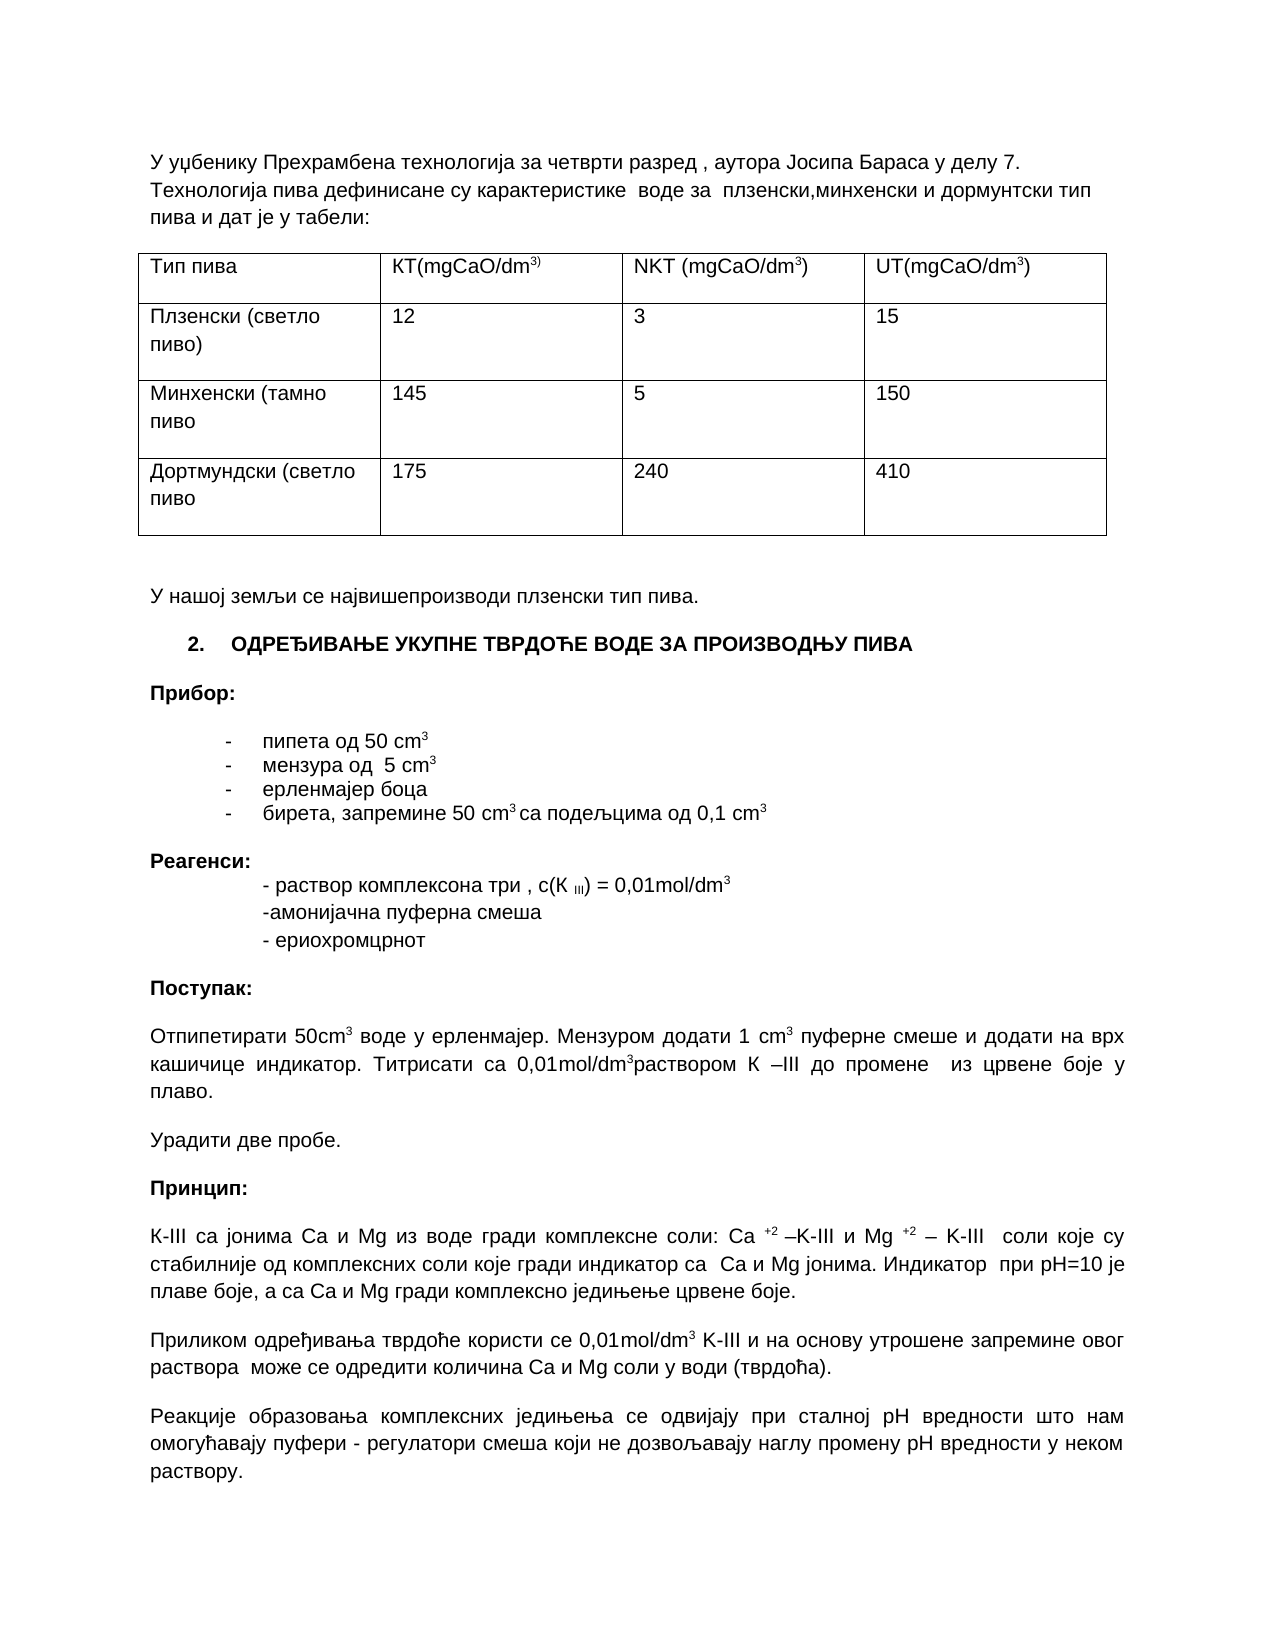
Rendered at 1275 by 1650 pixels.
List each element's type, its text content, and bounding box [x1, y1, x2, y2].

list пипета од 50 cm3 [225, 729, 1125, 753]
table_cell 150 [865, 381, 1106, 457]
table_cell 175 [381, 459, 622, 534]
text Принцип: [150, 1176, 1125, 1200]
text Прибор: [150, 681, 1125, 704]
table_header NKT (mgCaO/dm3) [623, 254, 864, 303]
table_cell Дортмундски (светло пиво [139, 459, 380, 534]
table_cell 12 [381, 304, 622, 380]
table_header КТ(mgCaO/dm3) [381, 254, 622, 303]
list ОДРЕЂИВАЊЕ УКУПНЕ ТВРДОЋЕ ВОДЕ ЗА ПРОИЗВОДЊУ ПИВА [187, 632, 1125, 656]
table_cell 3 [623, 304, 864, 380]
text К-III са јонима Ca и Mg из воде гради комплексне соли: Ca +2 –K-III и Mg +2 – K-III соли које су стабилније од комплексних соли које гради индикатор са Ca и Mg јонима. Индикатор при pH=10 је плаве боје, а са Ca и Mg гради комплексно једињење црвене боје. [150, 1224, 1125, 1303]
list ерленмајер боца [225, 777, 1125, 801]
table_header Тип пива [139, 254, 380, 303]
list бирета, запремине 50 cm3 са подељцима од 0,1 cm3 [225, 801, 1125, 825]
table_cell 5 [623, 381, 864, 457]
text Реакције образовања комплексних једињења се одвијају при сталној рН вредности што нам омогућавају пуфери - регулатори смеша који не дозвољавају наглу промену рН вредности у неком раствору. [150, 1403, 1125, 1482]
text Отпипетирати 50cm3 воде у ерленмајер. Мензуром додати 1 cm3 пуферне смеше и додати на врх кашичице индикатор. Титрисати са 0,01mol/dm3раствором К –III до промене из црвене боје у плаво. [150, 1024, 1125, 1103]
list -амонијачна пуферна смеша [262, 900, 1125, 924]
table_header UT(mgCaO/dm3) [865, 254, 1106, 303]
text У нашој земљи се највишепроизводи плзенски тип пива. [150, 584, 1125, 608]
table_cell 240 [623, 459, 864, 534]
list - раствор комплексона три , с(К III) = 0,01mol/dm3 [262, 873, 1125, 897]
table_cell Плзенски (светло пиво) [139, 304, 380, 380]
table_cell Минхенски (тамно пиво [139, 381, 380, 457]
text Поступак: [150, 976, 1125, 1000]
text Урадити две пробе. [150, 1128, 1125, 1152]
list мензура од 5 cm3 [225, 753, 1125, 777]
text Реагенси: [150, 849, 1125, 873]
text Приликом одређивања тврдоће користи се 0,01mol/dm3 K-III и на основу утрошене запремине овог раствора може се одредити количина Са и Мg соли у води (тврдоћа). [150, 1328, 1125, 1379]
table_cell 410 [865, 459, 1106, 534]
table_cell 15 [865, 304, 1106, 380]
text У уџбенику Прехрамбена технологија за четврти разред , аутора Јосипа Бараса у делу 7. Технологија пива дефинисане су карактеристике воде за плзенски,минхенски и дормунтски тип пива и дат је у табели: [150, 150, 1125, 229]
list - ериохромцрнот [262, 928, 1125, 952]
table_cell 145 [381, 381, 622, 457]
